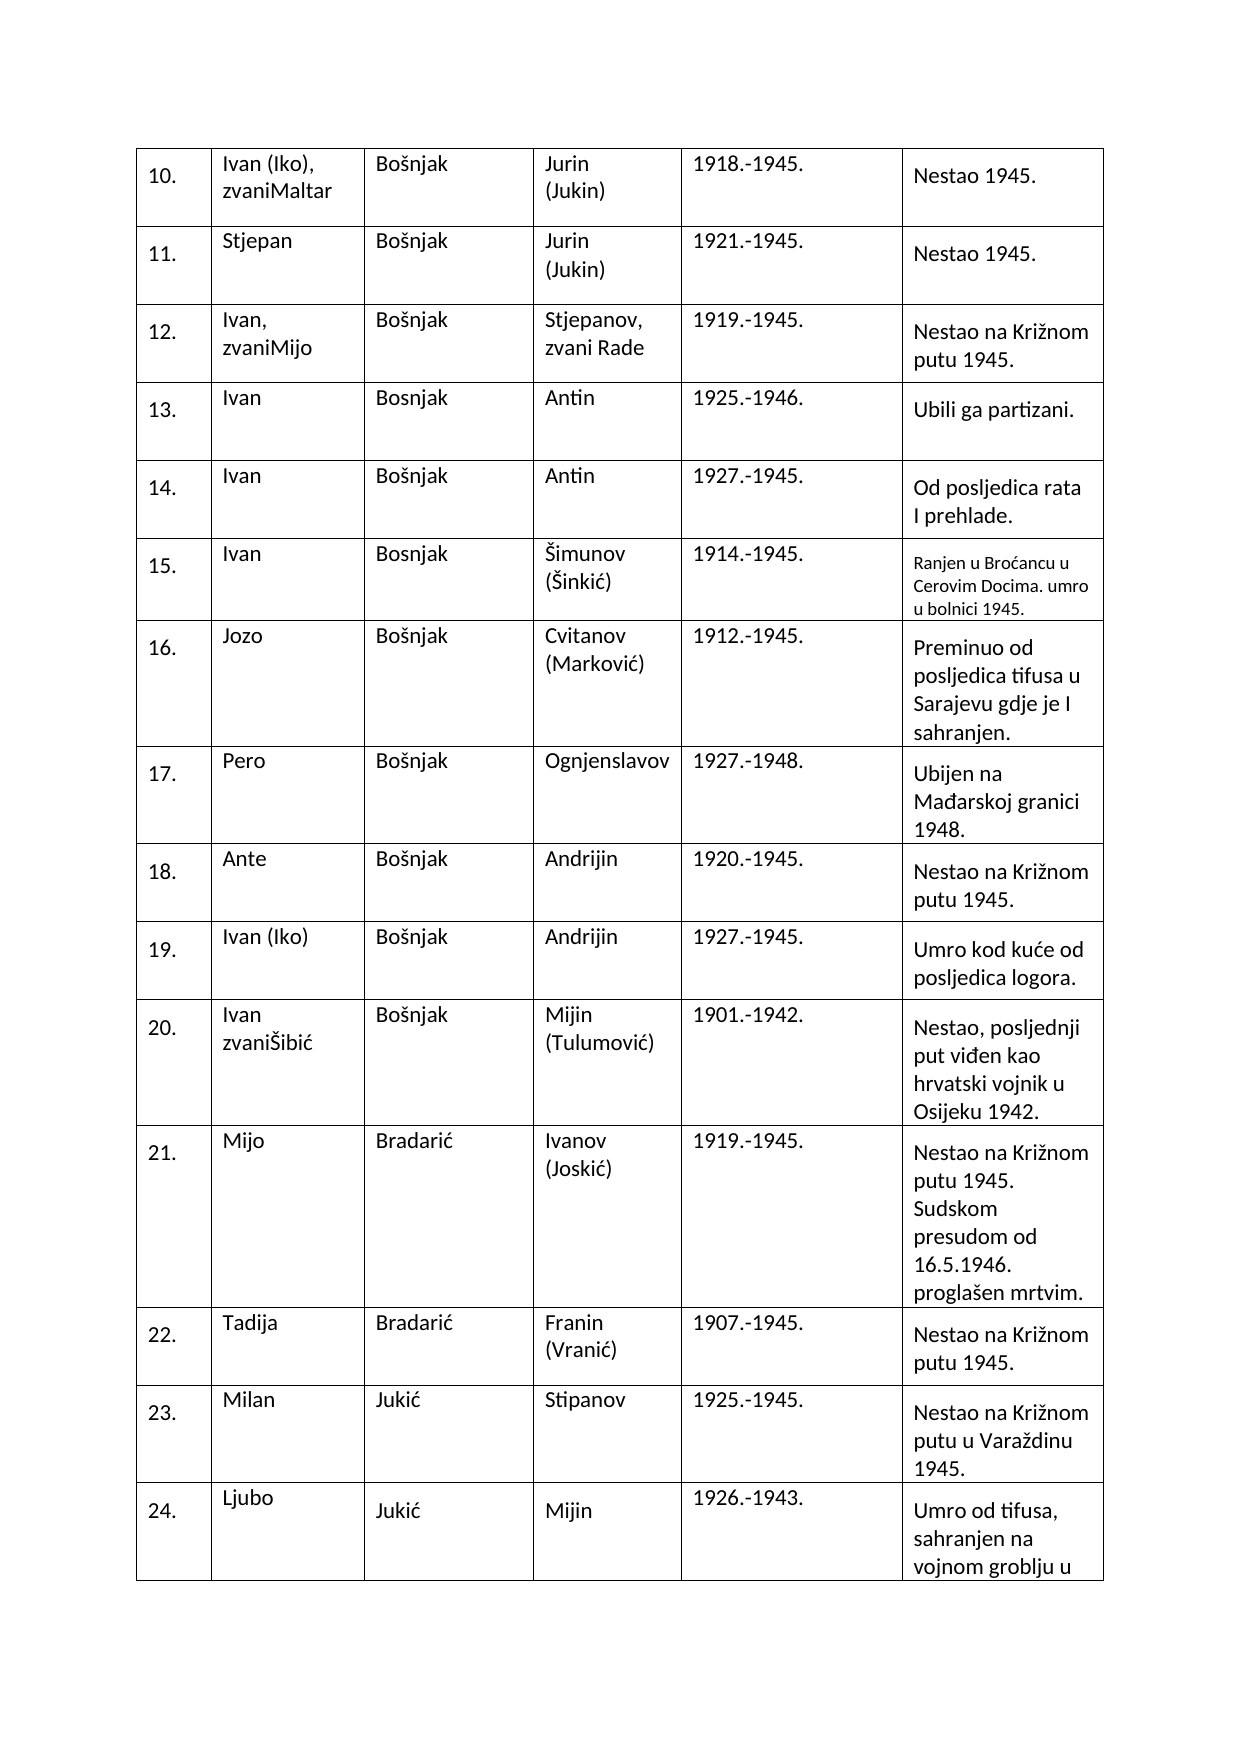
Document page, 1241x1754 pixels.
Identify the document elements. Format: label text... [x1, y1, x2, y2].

table_cell Bošnjak [365, 922, 533, 999]
table_cell Bošnjak [365, 1000, 533, 1125]
table_cell Bošnjak [365, 844, 533, 921]
table_cell Stjepanov, zvani Rade [534, 305, 681, 382]
table_cell Milan [212, 1386, 364, 1482]
table_cell Antin [534, 383, 681, 460]
table_cell Jurin (Jukin) [534, 149, 681, 226]
table_cell 1921.-1945. [682, 227, 902, 304]
table_cell Nestao na Križnom putu 1945. [903, 305, 1103, 382]
table_cell 15. [137, 539, 211, 620]
table_cell Ivanov (Joskić) [534, 1126, 681, 1307]
table_cell 1901.-1942. [682, 1000, 902, 1125]
table_cell Ranjen u Broćancu u Cerovim Docima. umro u bolnici 1945. [903, 539, 1103, 620]
table_cell 1926.-1943. [682, 1483, 902, 1580]
table_cell Pero [212, 747, 364, 843]
table_cell Ivan (Iko) [212, 922, 364, 999]
table_cell Mijo [212, 1126, 364, 1307]
table_cell Bradarić [365, 1308, 533, 1384]
table_cell Bošnjak [365, 461, 533, 538]
table_cell Ivan [212, 383, 364, 460]
table_cell Bošnjak [365, 305, 533, 382]
table_cell Tadija [212, 1308, 364, 1384]
table_cell Nestao 1945. [903, 227, 1103, 304]
table_cell Ante [212, 844, 364, 921]
table_cell Antin [534, 461, 681, 538]
table_cell Nestao na Križnom putu u Varaždinu 1945. [903, 1386, 1103, 1482]
table_cell 1914.-1945. [682, 539, 902, 620]
table_cell 1920.-1945. [682, 844, 902, 921]
table_cell Bošnjak [365, 227, 533, 304]
table_cell Ivan, zvaniMijo [212, 305, 364, 382]
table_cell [903, 1483, 1103, 1580]
table_cell Bošnjak [365, 621, 533, 746]
table_cell Andrijin [534, 844, 681, 921]
table_cell 19. [137, 922, 211, 999]
table_cell Bošnjak [365, 747, 533, 843]
table_cell Ubijen na Mađarskoj granici 1948. [903, 747, 1103, 843]
table_cell Cvitanov (Marković) [534, 621, 681, 746]
table_cell 13. [137, 383, 211, 460]
table_cell 10. [137, 149, 211, 226]
table_cell Jukić [365, 1483, 533, 1580]
table_cell 1925.-1946. [682, 383, 902, 460]
table_cell 22. [137, 1308, 211, 1384]
table_cell 20. [137, 1000, 211, 1125]
table_cell Franin (Vranić) [534, 1308, 681, 1384]
table_cell 1918.-1945. [682, 149, 902, 226]
table_cell 16. [137, 621, 211, 746]
table_cell Preminuo od posljedica tifusa u Sarajevu gdje je I sahranjen. [903, 621, 1103, 746]
table_cell Stjepan [212, 227, 364, 304]
table_cell Ivan [212, 539, 364, 620]
table_cell Jukić [365, 1386, 533, 1482]
table_cell Nestao na Križnom putu 1945. [903, 844, 1103, 921]
table_cell 11. [137, 227, 211, 304]
table_cell 1919.-1945. [682, 1126, 902, 1307]
table_cell 1925.-1945. [682, 1386, 902, 1482]
table_cell Nestao 1945. [903, 149, 1103, 226]
table_cell Od posljedica rata I prehlade. [903, 461, 1103, 538]
table_cell Andrijin [534, 922, 681, 999]
table_cell Mijin [534, 1483, 681, 1580]
table_cell 1907.-1945. [682, 1308, 902, 1384]
table_cell Bosnjak [365, 383, 533, 460]
table_cell 1927.-1945. [682, 461, 902, 538]
table_cell 1927.-1945. [682, 922, 902, 999]
table_cell Ljubo [212, 1483, 364, 1580]
table_cell 18. [137, 844, 211, 921]
table_cell Bosnjak [365, 539, 533, 620]
table_cell Ivan (Iko), zvaniMaltar [212, 149, 364, 226]
table_cell 1912.-1945. [682, 621, 902, 746]
table_cell Jozo [212, 621, 364, 746]
table_cell Jurin (Jukin) [534, 227, 681, 304]
table_cell Stipanov [534, 1386, 681, 1482]
table_cell Umro kod kuće od posljedica logora. [903, 922, 1103, 999]
table_cell 12. [137, 305, 211, 382]
table_cell 21. [137, 1126, 211, 1307]
table_cell 1927.-1948. [682, 747, 902, 843]
table_cell Nestao na Križnom putu 1945. [903, 1308, 1103, 1384]
table_cell 17. [137, 747, 211, 843]
table_cell 24. [137, 1483, 211, 1580]
table_cell Ivan zvaniŠibić [212, 1000, 364, 1125]
table_cell Bradarić [365, 1126, 533, 1307]
table_cell 23. [137, 1386, 211, 1482]
table_cell Nestao na Križnom putu 1945. Sudskom presudom od 16.5.1946. proglašen mrtvim. [903, 1126, 1103, 1307]
table_cell Ognjenslavov [534, 747, 681, 843]
table_cell Ivan [212, 461, 364, 538]
table_cell 1919.-1945. [682, 305, 902, 382]
table_cell Mijin (Tulumović) [534, 1000, 681, 1125]
table_cell Bošnjak [365, 149, 533, 226]
table_cell Nestao, posljednji put viđen kao hrvatski vojnik u Osijeku 1942. [903, 1000, 1103, 1125]
table_cell 14. [137, 461, 211, 538]
table_cell Šimunov (Šinkić) [534, 539, 681, 620]
table_cell Ubili ga partizani. [903, 383, 1103, 460]
